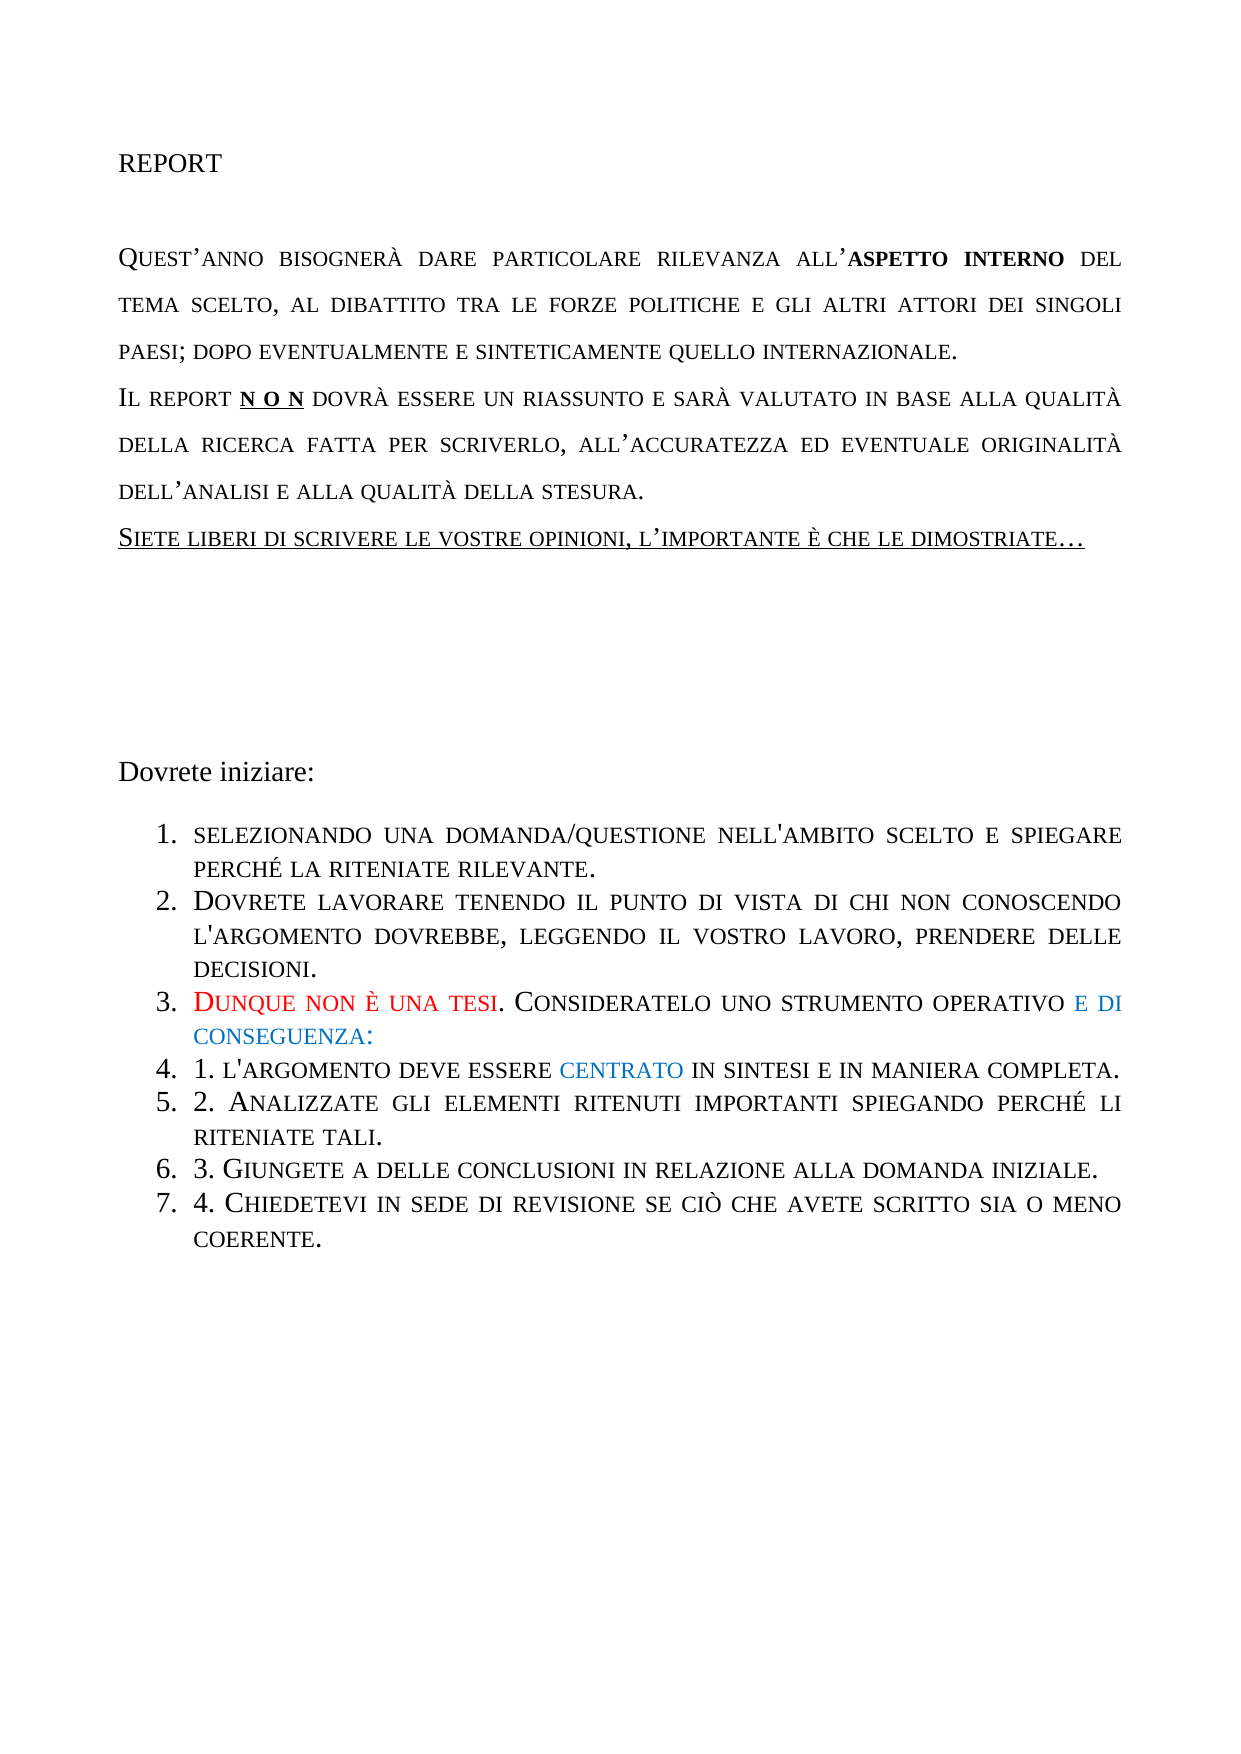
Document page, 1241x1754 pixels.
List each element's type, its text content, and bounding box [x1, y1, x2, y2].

text Siete liberi di scrivere le vostre opinioni, l’importante è che le dimostriate… [118, 521, 1122, 552]
text Dovrete iniziare: [118, 754, 1122, 788]
list selezionando una domanda/questione nell'ambito scelto e spiegare perché la riteniate rilevante. [156, 816, 1122, 883]
text REPORT [118, 148, 1122, 179]
list 3. Giungete a delle conclusioni in relazione alla domanda iniziale. [156, 1152, 1122, 1185]
list Dunque non è una tesi. Consideratelo uno strumento operativo e di conseguenza: [156, 984, 1122, 1051]
text Quest’anno bisognerà dare particolare rilevanza all’aspetto interno del tema scelto, al dibattito tra le forze politiche e gli altri attori dei singoli paesi; dopo eventualmente e sinteticamente quello internazionale. [118, 241, 1122, 365]
text Il report n o n dovrà essere un riassunto e sarà valutato in base alla qualità della ricerca fatta per scriverlo, all’accuratezza ed eventuale originalità dell’analisi e alla qualità della stesura. [118, 381, 1122, 505]
list 4. Chiedetevi in sede di revisione se ciò che avete scritto sia o meno coerente. [156, 1185, 1122, 1254]
list 2. Analizzate gli elementi ritenuti importanti spiegando perché li riteniate tali. [156, 1084, 1122, 1152]
list 1. l'argomento deve essere centrato in sintesi e in maniera completa. [156, 1051, 1122, 1084]
list Dovrete lavorare tenendo il punto di vista di chi non conoscendo l'argomento dovrebbe, leggendo il vostro lavoro, prendere delle decisioni. [156, 883, 1122, 984]
